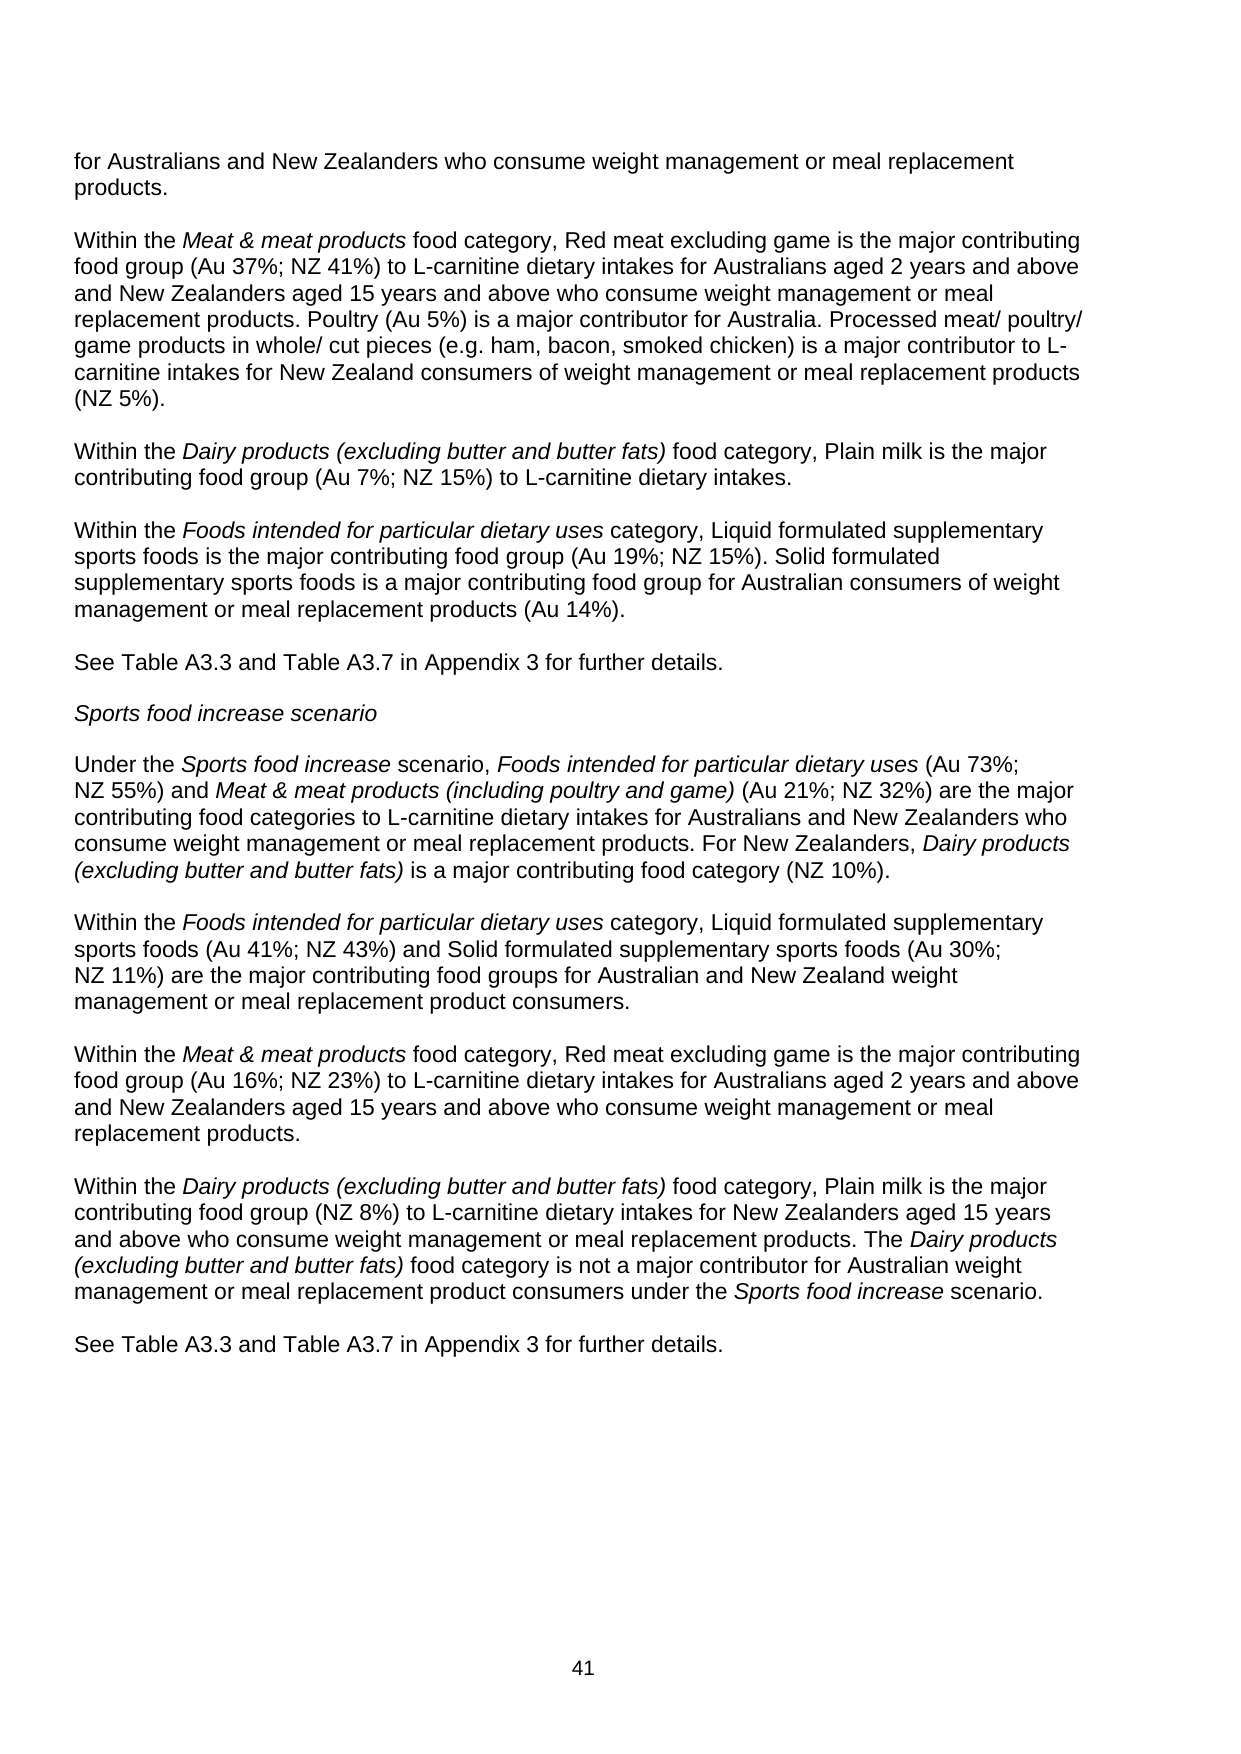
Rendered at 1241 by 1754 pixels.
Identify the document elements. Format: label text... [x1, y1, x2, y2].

text See Table A3.3 and Table A3.7 in Appendix 3 for further details. [74, 1331, 1092, 1357]
text Within the Foods intended for particular dietary uses category, Liquid formulated supplementary sports foods is the major contributing food group (Au 19%; NZ 15%). Solid formulated supplementary sports foods is a major contributing food group for Australian consumers of weight management or meal replacement products (Au 14%). [74, 517, 1092, 622]
text Within the Meat & meat products food category, Red meat excluding game is the major contributing food group (Au 16%; NZ 23%) to L-carnitine dietary intakes for Australians aged 2 years and above and New Zealanders aged 15 years and above who consume weight management or meal replacement products. [74, 1041, 1092, 1146]
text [74, 148, 1092, 200]
text Within the Dairy products (excluding butter and butter fats) food category, Plain milk is the major contributing food group (Au 7%; NZ 15%) to L-carnitine dietary intakes. [74, 438, 1092, 490]
text Within the Meat & meat products food category, Red meat excluding game is the major contributing food group (Au 37%; NZ 41%) to L-carnitine dietary intakes for Australians aged 2 years and above and New Zealanders aged 15 years and above who consume weight management or meal replacement products. Poultry (Au 5%) is a major contributor for Australia. Processed meat/ poultry/ game products in whole/ cut pieces (e.g. ham, bacon, smoked chicken) is a major contributor to L-carnitine intakes for New Zealand consumers of weight management or meal replacement products (NZ 5%). [74, 227, 1092, 411]
text See Table A3.3 and Table A3.7 in Appendix 3 for further details. [74, 648, 1092, 675]
subtitle Sports food increase scenario [74, 700, 1092, 726]
text Within the Foods intended for particular dietary uses category, Liquid formulated supplementary sports foods (Au 41%; NZ 43%) and Solid formulated supplementary sports foods (Au 30%; NZ 11%) are the major contributing food groups for Australian and New Zealand weight management or meal replacement product consumers. [74, 909, 1092, 1015]
text Under the Sports food increase scenario, Foods intended for particular dietary uses (Au 73%; NZ 55%) and Meat & meat products (including poultry and game) (Au 21%; NZ 32%) are the major contributing food categories to L-carnitine dietary intakes for Australians and New Zealanders who consume weight management or meal replacement products. For New Zealanders, Dairy products (excluding butter and butter fats) is a major contributing food category (NZ 10%). [74, 751, 1092, 883]
text Within the Dairy products (excluding butter and butter fats) food category, Plain milk is the major contributing food group (NZ 8%) to L-carnitine dietary intakes for New Zealanders aged 15 years and above who consume weight management or meal replacement products. The Dairy products (excluding butter and butter fats) food category is not a major contributor for Australian weight management or meal replacement product consumers under the Sports food increase scenario. [74, 1173, 1092, 1304]
